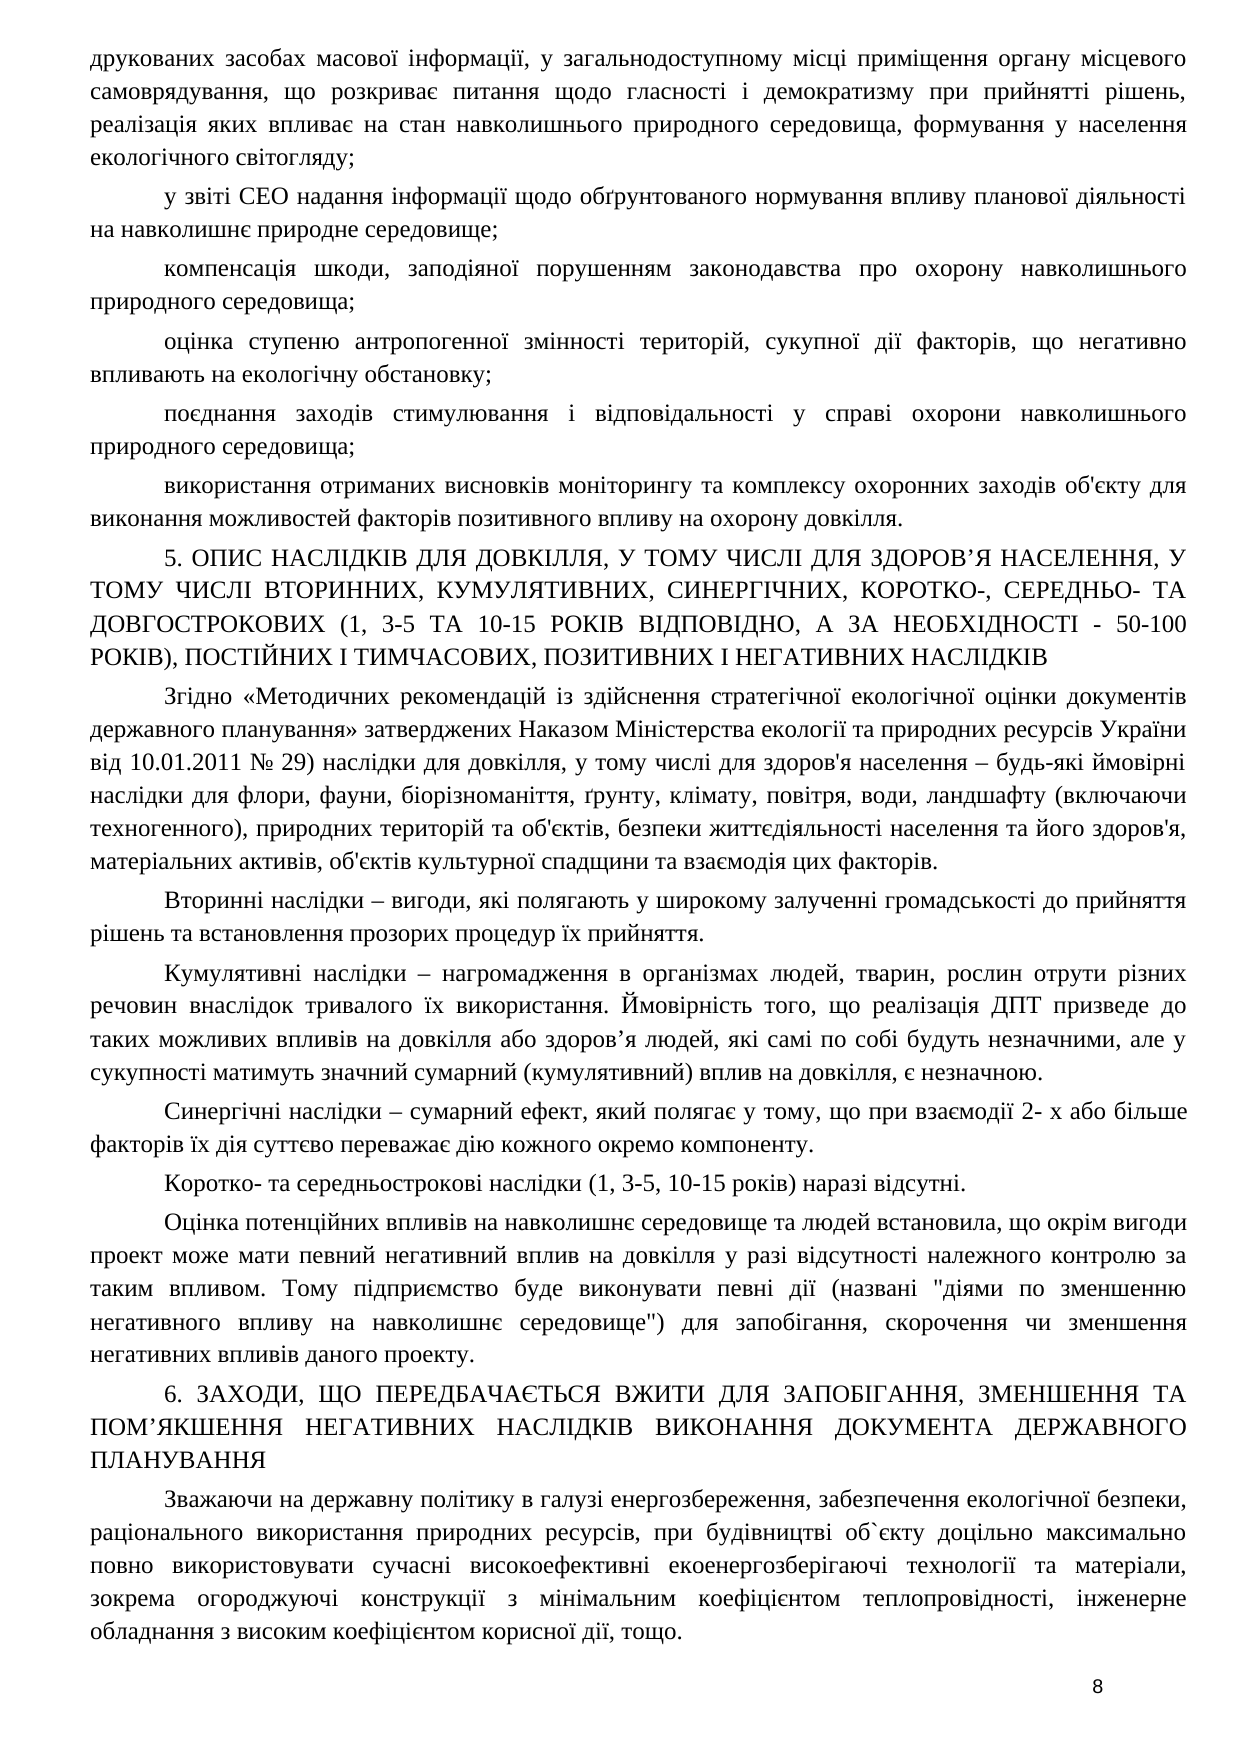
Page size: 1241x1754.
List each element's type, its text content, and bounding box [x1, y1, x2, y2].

text Зважаючи на державну політику в галузі енергозбереження, забезпечення екологічної безпеки, раціонального використання природних ресурсів, при будівництві об`єкту доцільно максимально повно використовувати сучасні високоефективні екоенергозберігаючі технології та матеріали, зокрема огороджуючі конструкції з мінімальним коефіцієнтом теплопровідності, інженерне обладнання з високим коефіцієнтом корисної дії, тощо. [90, 1484, 1188, 1645]
text оцінка ступеню антропогенної змінності територій, сукупної дії факторів, що негативно впливають на екологічну обстановку; [90, 326, 1188, 387]
text 5. ОПИС НАСЛІДКІВ ДЛЯ ДОВКІЛЛЯ, У ТОМУ ЧИСЛІ ДЛЯ ЗДОРОВ’Я НАСЕЛЕННЯ, У ТОМУ ЧИСЛІ ВТОРИННИХ, КУМУЛЯТИВНИХ, СИНЕРГІЧНИХ, КОРОТКО-, СЕРЕДНЬО- ТА ДОВГОСТРОКОВИХ (1, 3-5 ТА 10-15 РОКІВ ВІДПОВІДНО, А ЗА НЕОБХІДНОСТІ - 50-100 РОКІВ), ПОСТІЙНИХ І ТИМЧАСОВИХ, ПОЗИТИВНИХ І НЕГАТИВНИХ НАСЛІДКІВ [90, 543, 1188, 670]
text Синергічні наслідки – сумарний ефект, який полягає у тому, що при взаємодії 2- х або більше факторів їх дія суттєво переважає дію кожного окремо компоненту. [90, 1096, 1188, 1158]
text Кумулятивні наслідки – нагромадження в організмах людей, тварин, рослин отрути різних речовин внаслідок тривалого їх використання. Ймовірність того, що реалізація ДПТ призведе до таких можливих впливів на довкілля або здоров’я людей, які самі по собі будуть незначними, але у сукупності матимуть значний сумарний (кумулятивний) вплив на довкілля, є незначною. [90, 958, 1188, 1085]
text Коротко- та середньострокові наслідки (1, 3-5, 10-15 років) наразі відсутні. [90, 1168, 1188, 1197]
text використання отриманих висновків моніторингу та комплексу охоронних заходів об'єкту для виконання можливостей факторів позитивного впливу на охорону довкілля. [90, 470, 1188, 532]
text Згідно «Методичних рекомендацій із здійснення стратегічної екологічної оцінки документів державного планування» затверджених Наказом Міністерства екології та природних ресурсів України від 10.01.2011 № 29) наслідки для довкілля, у тому числі для здоров'я населення – будь-які ймовірні наслідки для флори, фауни, біорізноманіття, ґрунту, клімату, повітря, води, ландшафту (включаючи техногенного), природних територій та об'єктів, безпеки життєдіяльності населення та його здоров'я, матеріальних активів, об'єктів культурної спадщини та взаємодія цих факторів. [90, 681, 1188, 875]
text у звіті СЕО надання інформації щодо обґрунтованого нормування впливу планової діяльності на навколишнє природне середовище; [90, 181, 1188, 243]
text поєднання заходів стимулювання і відповідальності у справі охорони навколишнього природного середовища; [90, 398, 1188, 460]
text компенсація шкоди, заподіяної порушенням законодавства про охорону навколишнього природного середовища; [90, 253, 1188, 315]
text Оцінка потенційних впливів на навколишнє середовище та людей встановила, що окрім вигоди проект може мати певний негативний вплив на довкілля у разі відсутності належного контролю за таким впливом. Тому підприємство буде виконувати певні дії (названі "діями по зменшенню негативного впливу на навколишнє середовище") для запобігання, скорочення чи зменшення негативних впливів даного проекту. [90, 1207, 1188, 1368]
text 6. ЗАХОДИ, ЩО ПЕРЕДБАЧАЄТЬСЯ ВЖИТИ ДЛЯ ЗАПОБІГАННЯ, ЗМЕНШЕННЯ ТА ПОМ’ЯКШЕННЯ НЕГАТИВНИХ НАСЛІДКІВ ВИКОНАННЯ ДОКУМЕНТА ДЕРЖАВНОГО ПЛАНУВАННЯ [90, 1379, 1188, 1474]
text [90, 43, 1188, 171]
text Вторинні наслідки – вигоди, які полягають у широкому залученні громадськості до прийняття рішень та встановлення прозорих процедур їх прийняття. [90, 885, 1188, 947]
